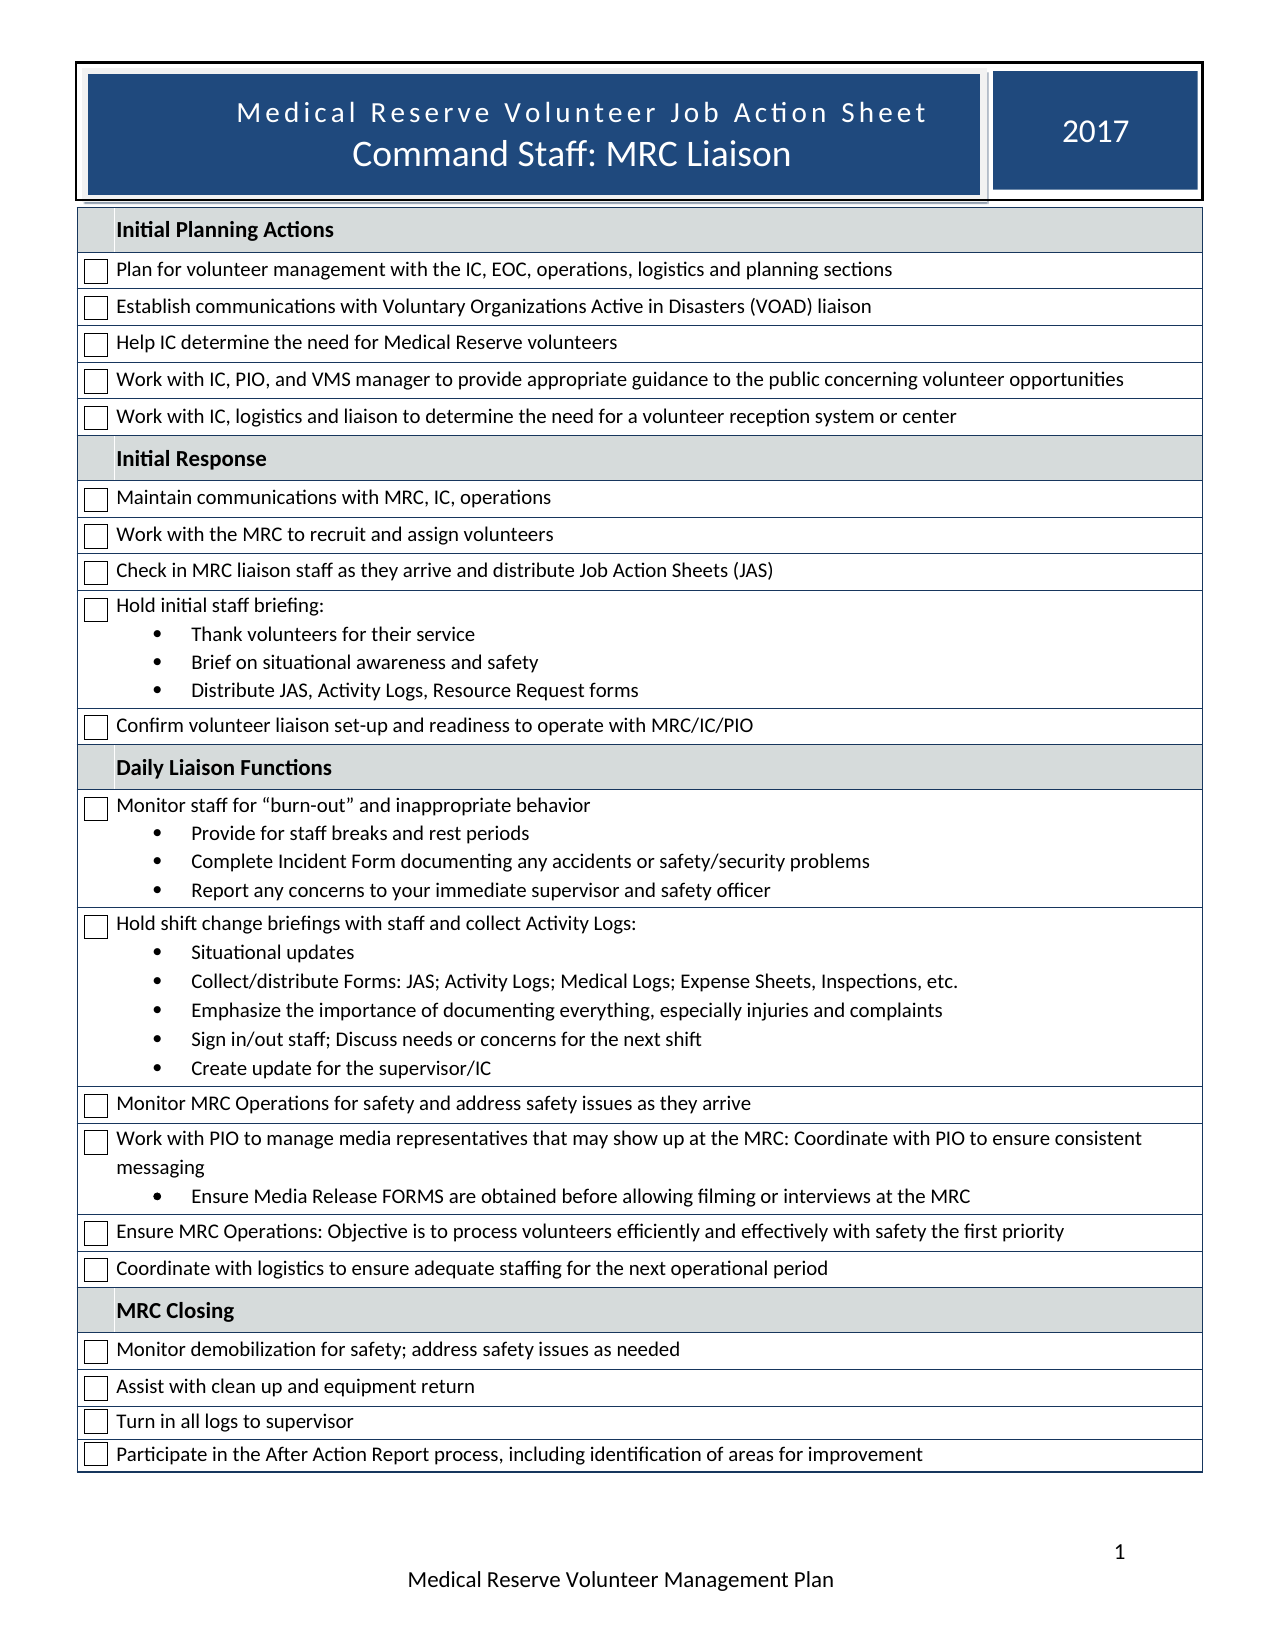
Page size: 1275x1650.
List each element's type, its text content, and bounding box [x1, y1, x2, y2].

table_cell [78, 518, 114, 553]
table_cell Daily Liaison Functions [115, 745, 1202, 789]
table_cell Assist with clean up and equipment return [115, 1370, 1202, 1406]
table_cell [78, 1252, 114, 1287]
table_cell [78, 591, 114, 708]
table_cell [78, 1215, 114, 1251]
table_cell Hold shift change briefings with staff and collect Activity Logs: Situational updates Collect/distribute Forms: JAS; Activity Logs; Medical Logs; Expense Sheets, Inspections, etc. Emphasize the importance of documenting everything, especially injuries and complaints Sign in/out staff; Discuss needs or concerns for the next shift Create update for the supervisor/IC [115, 908, 1202, 1086]
table_cell [78, 1407, 114, 1438]
table_cell Initial Response [115, 436, 1202, 480]
table_cell Plan for volunteer management with the IC, EOC, operations, logistics and planning sections [115, 253, 1202, 288]
table_cell [78, 554, 114, 590]
table_cell [78, 1370, 114, 1406]
table_cell Help IC determine the need for Medical Reserve volunteers [115, 326, 1202, 362]
table_cell Monitor demobilization for safety; address safety issues as needed [115, 1333, 1202, 1369]
table_cell [78, 289, 114, 325]
table_cell Monitor staff for “burn-out” and inappropriate behavior Provide for staff breaks and rest periods Complete Incident Form documenting any accidents or safety/security problems Report any concerns to your immediate supervisor and safety officer [115, 790, 1202, 907]
table_cell Coordinate with logistics to ensure adequate staffing for the next operational period [115, 1252, 1202, 1287]
table_cell [78, 326, 114, 362]
table_cell Work with IC, logistics and liaison to determine the need for a volunteer reception system or center [115, 399, 1202, 435]
table_cell [78, 908, 114, 1086]
table_cell Monitor MRC Operations for safety and address safety issues as they arrive [115, 1087, 1202, 1123]
table_cell [78, 208, 114, 252]
table_cell [78, 1440, 114, 1471]
table_cell [78, 481, 114, 517]
table_cell [78, 1288, 114, 1332]
table_cell Work with IC, PIO, and VMS manager to provide appropriate guidance to the public concerning volunteer opportunities [115, 363, 1202, 398]
table_cell Work with the MRC to recruit and assign volunteers [115, 518, 1202, 553]
table_cell Participate in the After Action Report process, including identification of areas for improvement [115, 1440, 1202, 1471]
table_cell [78, 1333, 114, 1369]
table_cell Work with PIO to manage media representatives that may show up at the MRC: Coordinate with PIO to ensure consistent messaging Ensure Media Release FORMS are obtained before allowing filming or interviews at the MRC [115, 1124, 1202, 1214]
table_cell Ensure MRC Operations: Objective is to process volunteers efficiently and effectively with safety the first priority [115, 1215, 1202, 1251]
table_cell Confirm volunteer liaison set-up and readiness to operate with MRC/IC/PIO [115, 709, 1202, 744]
table_cell [78, 709, 114, 744]
table_cell Establish communications with Voluntary Organizations Active in Disasters (VOAD) liaison [115, 289, 1202, 325]
table_cell [78, 745, 114, 789]
table_cell [78, 436, 114, 480]
table_cell Hold initial staff briefing: Thank volunteers for their service Brief on situational awareness and safety Distribute JAS, Activity Logs, Resource Request forms [115, 591, 1202, 708]
table_cell [78, 790, 114, 907]
table_cell MRC Closing [115, 1288, 1202, 1332]
table_cell Initial Planning Actions [115, 208, 1202, 252]
table_cell Maintain communications with MRC, IC, operations [115, 481, 1202, 517]
table_cell [78, 399, 114, 435]
table_cell [78, 1087, 114, 1123]
table_cell [78, 253, 114, 288]
table_cell Turn in all logs to supervisor [115, 1407, 1202, 1438]
table_cell [78, 1124, 114, 1214]
table_cell Check in MRC liaison staff as they arrive and distribute Job Action Sheets (JAS) [115, 554, 1202, 590]
table_cell [78, 363, 114, 398]
